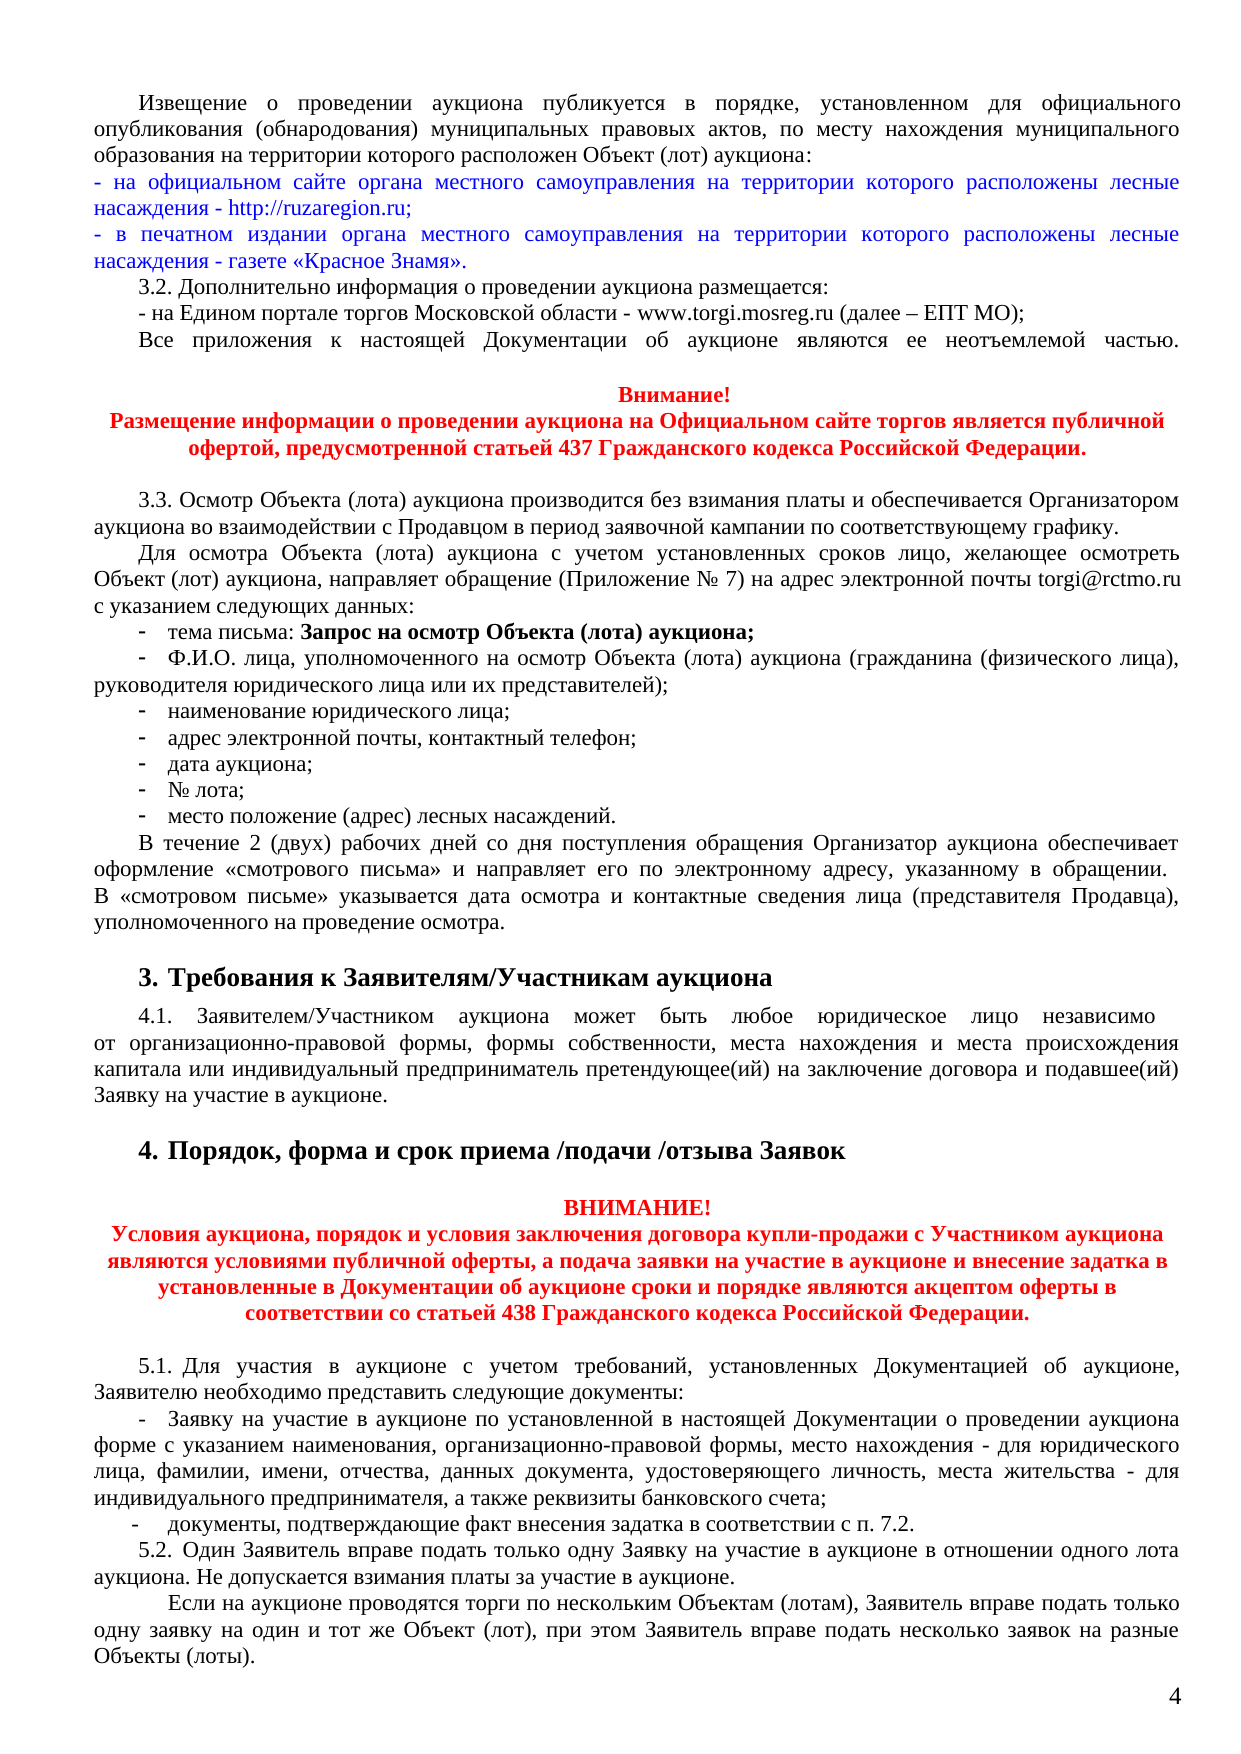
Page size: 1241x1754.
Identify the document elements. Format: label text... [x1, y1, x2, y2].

list Ф.И.О. лица, уполномоченного на осмотр Объекта (лота) аукциона (гражданина (физического лица), руководителя юридического лица или их представителей); [94, 644, 1181, 697]
text Если на аукционе проводятся торги по нескольким Объектам (лотам), Заявитель вправе подать только одну заявку на один и тот же Объект (лот), при этом Заявитель вправе подать несколько заявок на разные Объекты (лоты). [94, 1589, 1181, 1668]
list адрес электронной почты, контактный телефон; [94, 723, 1181, 750]
text 3.2. Дополнительно информация о проведении аукциона размещается: [138, 273, 1181, 299]
list Для участия в аукционе с учетом требований, установленных Документацией об аукционе, Заявителю необходимо представить следующие документы: [94, 1352, 1181, 1405]
list тема письма: Запрос на осмотр Объекта (лота) аукциона; [94, 618, 1181, 644]
list Один Заявитель вправе подать только одну Заявку на участие в аукционе в отношении одного лота аукциона. Не допускается взимания платы за участие в аукционе. [94, 1537, 1181, 1589]
list № лота; [94, 776, 1181, 803]
text Условия аукциона, порядок и условия заключения договора купли-продажи с Участником аукциона являются условиями публичной оферты, а подача заявки на участие в аукционе и внесение задатка в установленные в Документации об аукционе сроки и порядке являются акцептом оферты в соответствии со статьей 438 Гражданского кодекса Российской Федерации. [94, 1220, 1181, 1326]
text Для осмотра Объекта (лота) аукциона с учетом установленных сроков лицо, желающее осмотреть Объект (лот) аукциона, направляет обращение (Приложение № 7) на адрес электронной почты torgi@rctmo.ru с указанием следующих данных: [94, 539, 1181, 618]
text - на официальном сайте органа местного самоуправления на территории которого расположены лесные насаждения - http://ruzaregion.ru; [94, 168, 1181, 220]
list Требования к Заявителям/Участникам аукциона [131, 961, 1181, 992]
text - на Едином портале торгов Московской области - www.torgi.mosreg.ru (далее – ЕПТ МО); [94, 299, 1181, 326]
list 3.3. Осмотр Объекта (лота) аукциона производится без взимания платы и обеспечивается Организатором аукциона во взаимодействии с Продавцом в период заявочной кампании по соответствующему графику. [94, 486, 1181, 539]
text Размещение информации о проведении аукциона на Официальном сайте торгов является публичной офертой, предусмотренной статьей 437 Гражданского кодекса Российской Федерации. [94, 407, 1181, 460]
text ВНИМАНИЕ! [94, 1194, 1181, 1220]
list наименование юридического лица; [94, 697, 1181, 723]
list документы, подтверждающие факт внесения задатка в соответствии с п. 7.2. [131, 1510, 1181, 1537]
text Внимание! [94, 381, 1181, 407]
text - в печатном издании органа местного самоуправления на территории которого расположены лесные насаждения - газете «Красное Знамя». [94, 220, 1181, 273]
text 4.1. Заявителем/Участником аукциона может быть любое юридическое лицо независимо от организационно-правовой формы, формы собственности, места нахождения и места происхождения капитала или индивидуальный предприниматель претендующее(ий) на заключение договора и подавшее(ий) Заявку на участие в аукционе. [94, 1002, 1181, 1108]
list место положение (адрес) лесных насаждений. [94, 803, 1181, 829]
subtitle Порядок, форма и срок приема /подачи /отзыва Заявок [138, 1134, 1181, 1165]
text Извещение о проведении аукциона публикуется в порядке, установленном для официального опубликования (обнародования) муниципальных правовых актов, по месту нахождения муниципального образования на территории которого расположен Объект (лот) аукциона: [94, 89, 1181, 168]
list дата аукциона; [94, 750, 1181, 776]
text В течение 2 (двух) рабочих дней со дня поступления обращения Организатор аукциона обеспечивает оформление «смотрового письма» и направляет его по электронному адресу, указанному в обращении. В «смотровом письме» указывается дата осмотра и контактные сведения лица (представителя Продавца), уполномоченного на проведение осмотра. [94, 829, 1181, 934]
list Заявку на участие в аукционе по установленной в настоящей Документации о проведении аукциона форме с указанием наименования, организационно-правовой формы, место нахождения - для юридического лица, фамилии, имени, отчества, данных документа, удостоверяющего личность, места жительства - для индивидуального предпринимателя, а также реквизиты банковского счета; [94, 1405, 1181, 1510]
text Все приложения к настоящей Документации об аукционе являются ее неотъемлемой частью. [138, 326, 1181, 381]
